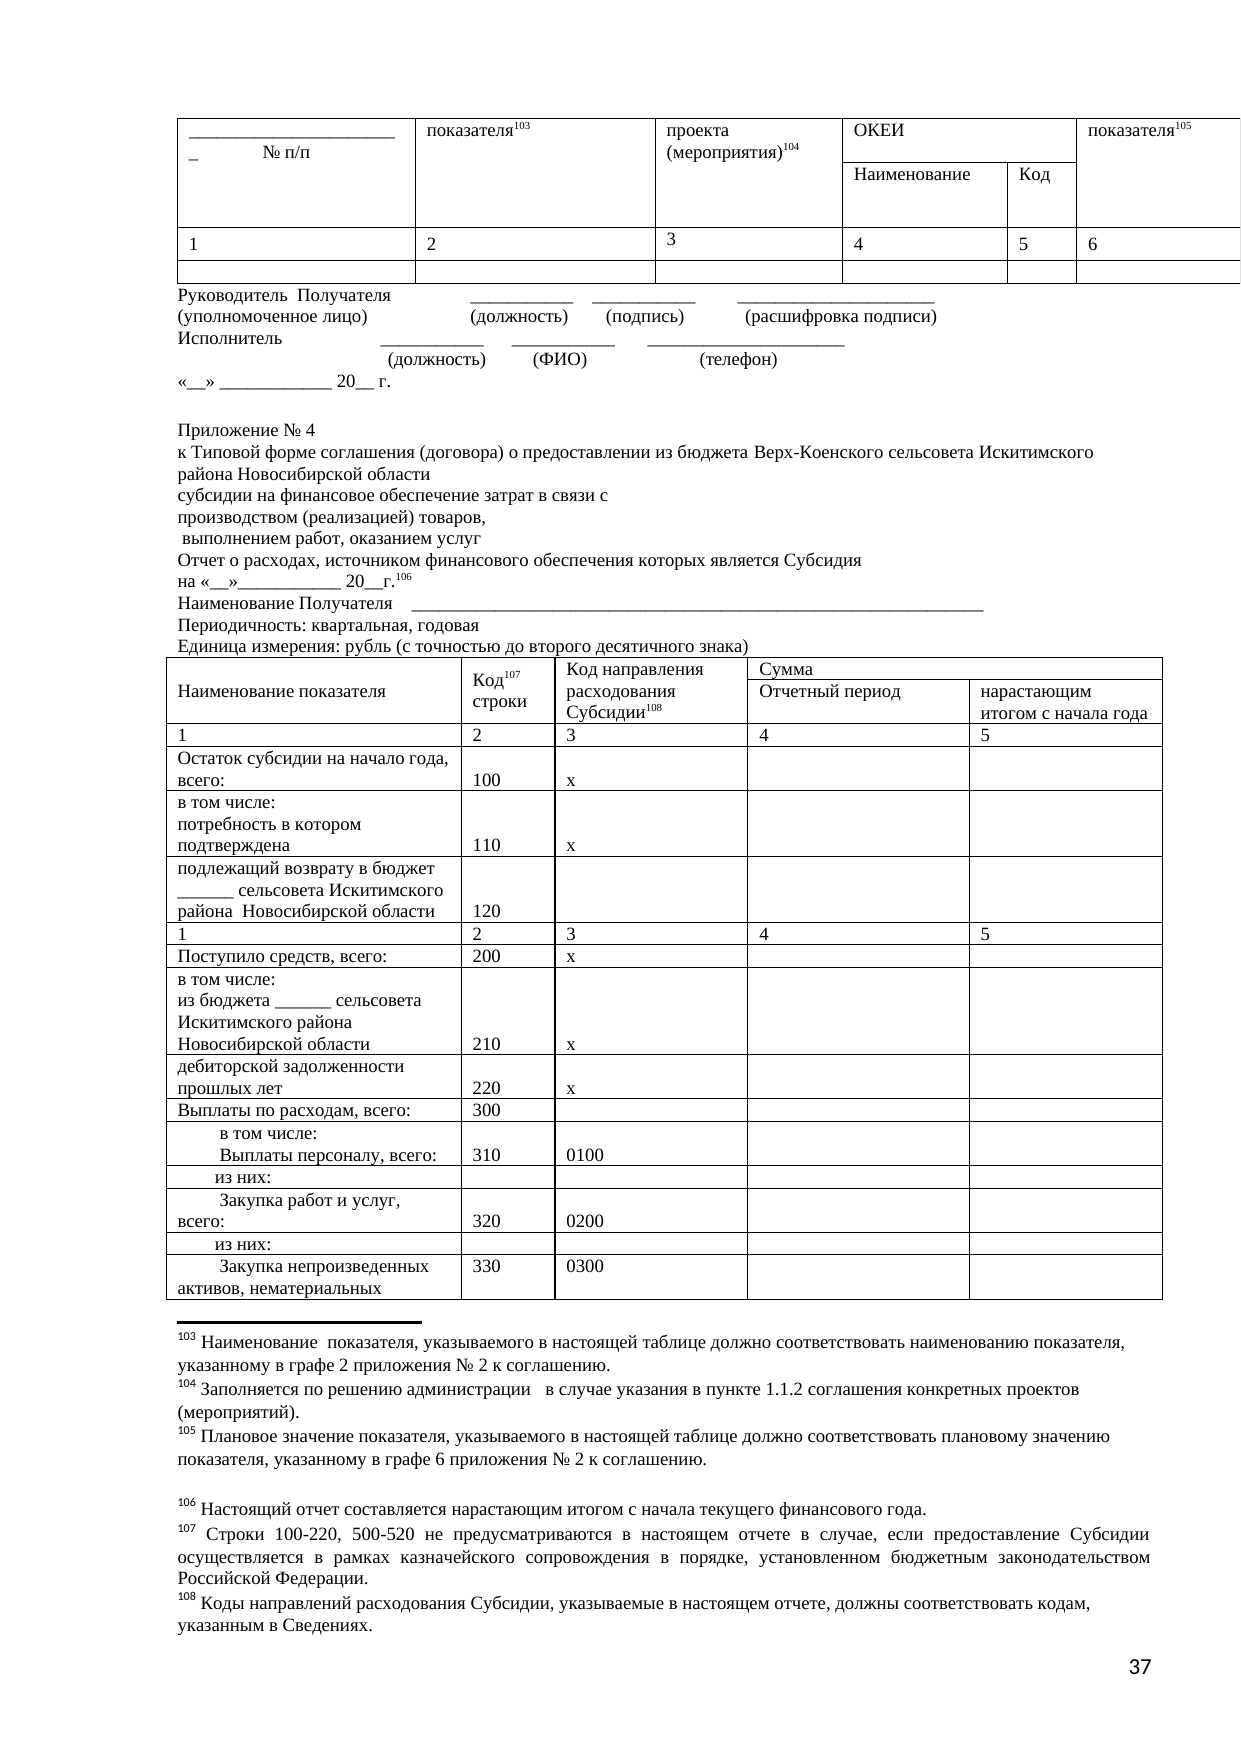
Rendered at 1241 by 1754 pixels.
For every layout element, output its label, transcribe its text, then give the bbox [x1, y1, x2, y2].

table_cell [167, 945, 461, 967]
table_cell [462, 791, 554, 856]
text к Типовой форме соглашения (договора) о предоставлении из бюджета Верх-Коенского сельсовета Искитимского района Новосибирской области [177, 441, 1152, 484]
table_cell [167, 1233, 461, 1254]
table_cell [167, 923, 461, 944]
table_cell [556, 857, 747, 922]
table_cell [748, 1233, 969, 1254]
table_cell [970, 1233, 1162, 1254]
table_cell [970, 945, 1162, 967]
text Руководитель Получателя ___________ ___________ _____________________ [177, 284, 1152, 305]
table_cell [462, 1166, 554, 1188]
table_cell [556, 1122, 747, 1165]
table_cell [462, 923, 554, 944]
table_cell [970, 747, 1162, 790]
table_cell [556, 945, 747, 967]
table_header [843, 119, 1076, 162]
table_cell 1 [178, 228, 415, 260]
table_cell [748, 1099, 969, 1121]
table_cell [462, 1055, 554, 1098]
table_cell [1008, 261, 1076, 282]
table_cell [1077, 261, 1240, 282]
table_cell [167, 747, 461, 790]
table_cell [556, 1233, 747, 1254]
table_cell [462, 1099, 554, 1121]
text выполнением работ, оказанием услуг [177, 527, 1152, 549]
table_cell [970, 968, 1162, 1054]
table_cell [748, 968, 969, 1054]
text Периодичность: квартальная, годовая [177, 613, 1152, 635]
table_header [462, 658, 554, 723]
text «__» ____________ 20__ г. [177, 370, 1152, 391]
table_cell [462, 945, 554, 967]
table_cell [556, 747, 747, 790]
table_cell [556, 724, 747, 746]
text на «__»___________ 20__г. [177, 570, 1152, 592]
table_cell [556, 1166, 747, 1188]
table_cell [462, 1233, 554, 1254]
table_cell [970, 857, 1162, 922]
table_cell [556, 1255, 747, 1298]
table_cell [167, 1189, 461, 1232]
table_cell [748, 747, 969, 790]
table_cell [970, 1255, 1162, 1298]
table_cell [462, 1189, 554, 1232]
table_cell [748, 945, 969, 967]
table_cell [178, 261, 415, 282]
table_cell 6 [1077, 228, 1240, 260]
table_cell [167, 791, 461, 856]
table_cell Наименование [843, 163, 1007, 227]
text производством (реализацией) товаров, [177, 506, 1152, 527]
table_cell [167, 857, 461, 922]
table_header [178, 119, 415, 227]
text (уполномоченное лицо) (должность) (подпись) (расшифровка подписи) [177, 305, 1152, 327]
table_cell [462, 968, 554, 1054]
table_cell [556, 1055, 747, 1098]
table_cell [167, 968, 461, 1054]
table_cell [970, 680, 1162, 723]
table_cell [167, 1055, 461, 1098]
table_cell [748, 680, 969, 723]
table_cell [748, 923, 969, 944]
text субсидии на финансовое обеспечение затрат в связи с [177, 484, 1152, 506]
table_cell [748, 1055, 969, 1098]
table_cell Код [1008, 163, 1076, 227]
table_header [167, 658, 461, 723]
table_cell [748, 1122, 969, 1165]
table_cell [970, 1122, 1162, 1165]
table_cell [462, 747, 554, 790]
table_cell [843, 261, 1007, 282]
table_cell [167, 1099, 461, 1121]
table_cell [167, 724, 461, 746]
table_cell 5 [1008, 228, 1076, 260]
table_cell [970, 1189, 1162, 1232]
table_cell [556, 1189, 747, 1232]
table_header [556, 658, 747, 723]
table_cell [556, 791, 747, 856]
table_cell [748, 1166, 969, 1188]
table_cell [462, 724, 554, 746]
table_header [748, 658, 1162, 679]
table_cell 4 [843, 228, 1007, 260]
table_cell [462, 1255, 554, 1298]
table_cell 3 [656, 228, 842, 260]
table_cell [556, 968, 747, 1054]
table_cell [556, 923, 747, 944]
text (должность) (ФИО) (телефон) [177, 348, 1152, 370]
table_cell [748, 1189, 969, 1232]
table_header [656, 119, 842, 227]
table_cell [416, 261, 655, 282]
text Наименование Получателя _____________________________________________________________ [177, 592, 1152, 613]
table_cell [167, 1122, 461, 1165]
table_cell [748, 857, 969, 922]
text Исполнитель ___________ ___________ _____________________ [177, 327, 1152, 348]
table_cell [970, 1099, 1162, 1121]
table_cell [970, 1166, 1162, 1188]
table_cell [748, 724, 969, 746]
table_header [416, 119, 655, 227]
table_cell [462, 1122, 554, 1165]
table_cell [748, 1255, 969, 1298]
text Единица измерения: рубль (с точностью до второго десятичного знака) [177, 635, 1152, 657]
text Отчет о расходах, источником финансового обеспечения которых является Субсидия [177, 549, 1152, 570]
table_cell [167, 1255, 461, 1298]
text Приложение № 4 [177, 419, 1152, 441]
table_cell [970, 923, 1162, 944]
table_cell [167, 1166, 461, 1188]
table_cell [656, 261, 842, 282]
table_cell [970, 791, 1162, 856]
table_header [1077, 119, 1240, 227]
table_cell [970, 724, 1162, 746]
table_cell 2 [416, 228, 655, 260]
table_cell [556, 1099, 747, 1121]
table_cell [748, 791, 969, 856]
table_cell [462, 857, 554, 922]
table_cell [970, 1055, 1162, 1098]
